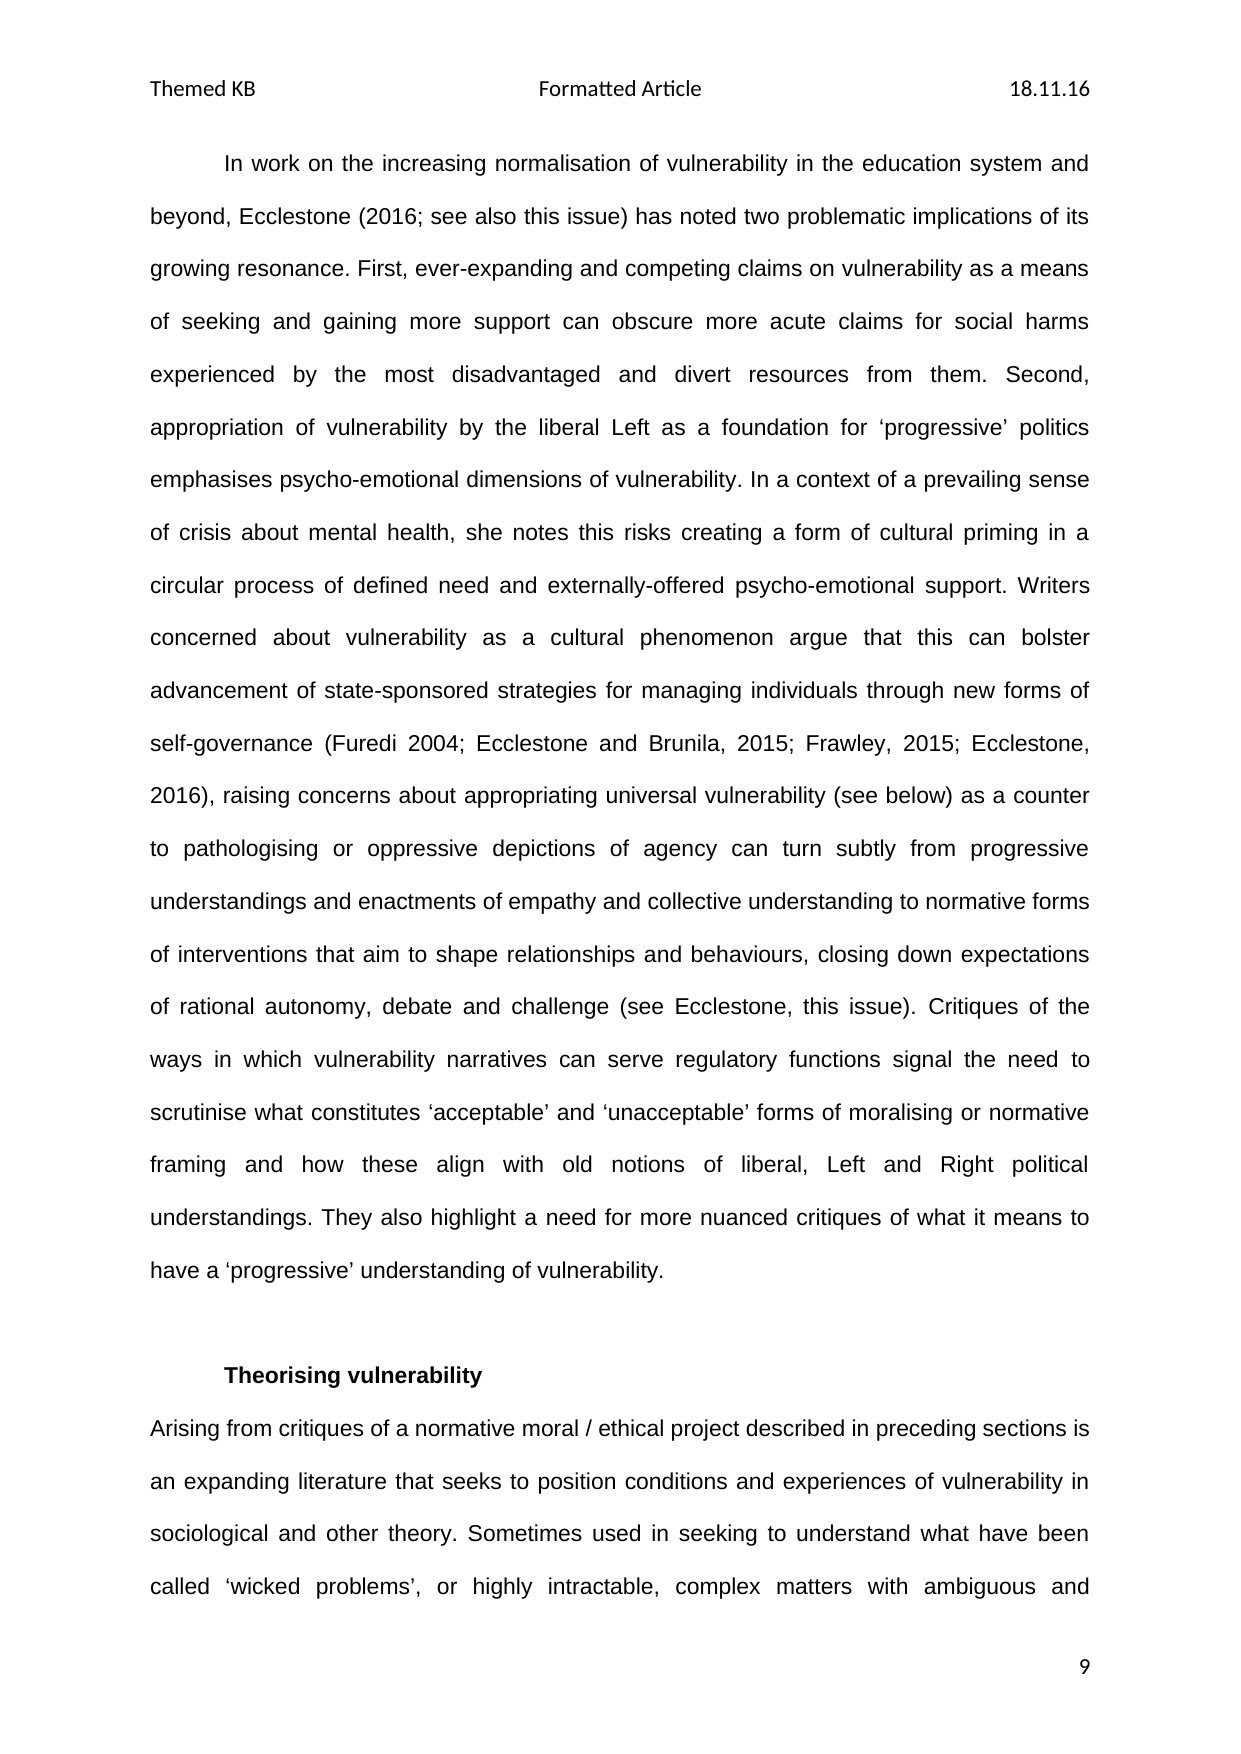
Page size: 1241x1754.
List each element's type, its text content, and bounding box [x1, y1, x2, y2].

text In work on the increasing normalisation of vulnerability in the education system and beyond, Ecclestone (2016; see also this issue) has noted two problematic implications of its growing resonance. First, ever-expanding and competing claims on vulnerability as a means of seeking and gaining more support can obscure more acute claims for social harms experienced by the most disadvantaged and divert resources from them. Second, appropriation of vulnerability by the liberal Left as a foundation for ‘progressive’ politics emphasises psycho-emotional dimensions of vulnerability. In a context of a prevailing sense of crisis about mental health, she notes this risks creating a form of cultural priming in a circular process of defined need and externally-offered psycho-emotional support. Writers concerned about vulnerability as a cultural phenomenon argue that this can bolster advancement of state-sponsored strategies for managing individuals through new forms of self-governance (Furedi 2004; Ecclestone and Brunila, 2015; Frawley, 2015; Ecclestone, 2016), raising concerns about appropriating universal vulnerability (see below) as a counter to pathologising or oppressive depictions of agency can turn subtly from progressive understandings and enactments of empathy and collective understanding to normative forms of interventions that aim to shape relationships and behaviours, closing down expectations of rational autonomy, debate and challenge (see Ecclestone, this issue). Critiques of the ways in which vulnerability narratives can serve regulatory functions signal the need to scrutinise what constitutes ‘acceptable’ and ‘unacceptable’ forms of moralising or normative framing and how these align with old notions of liberal, Left and Right political understandings. They also highlight a need for more nuanced critiques of what it means to have a ‘progressive’ understanding of vulnerability. [150, 150, 1090, 1283]
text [150, 1415, 1090, 1599]
subtitle Theorising vulnerability [150, 1362, 1090, 1389]
